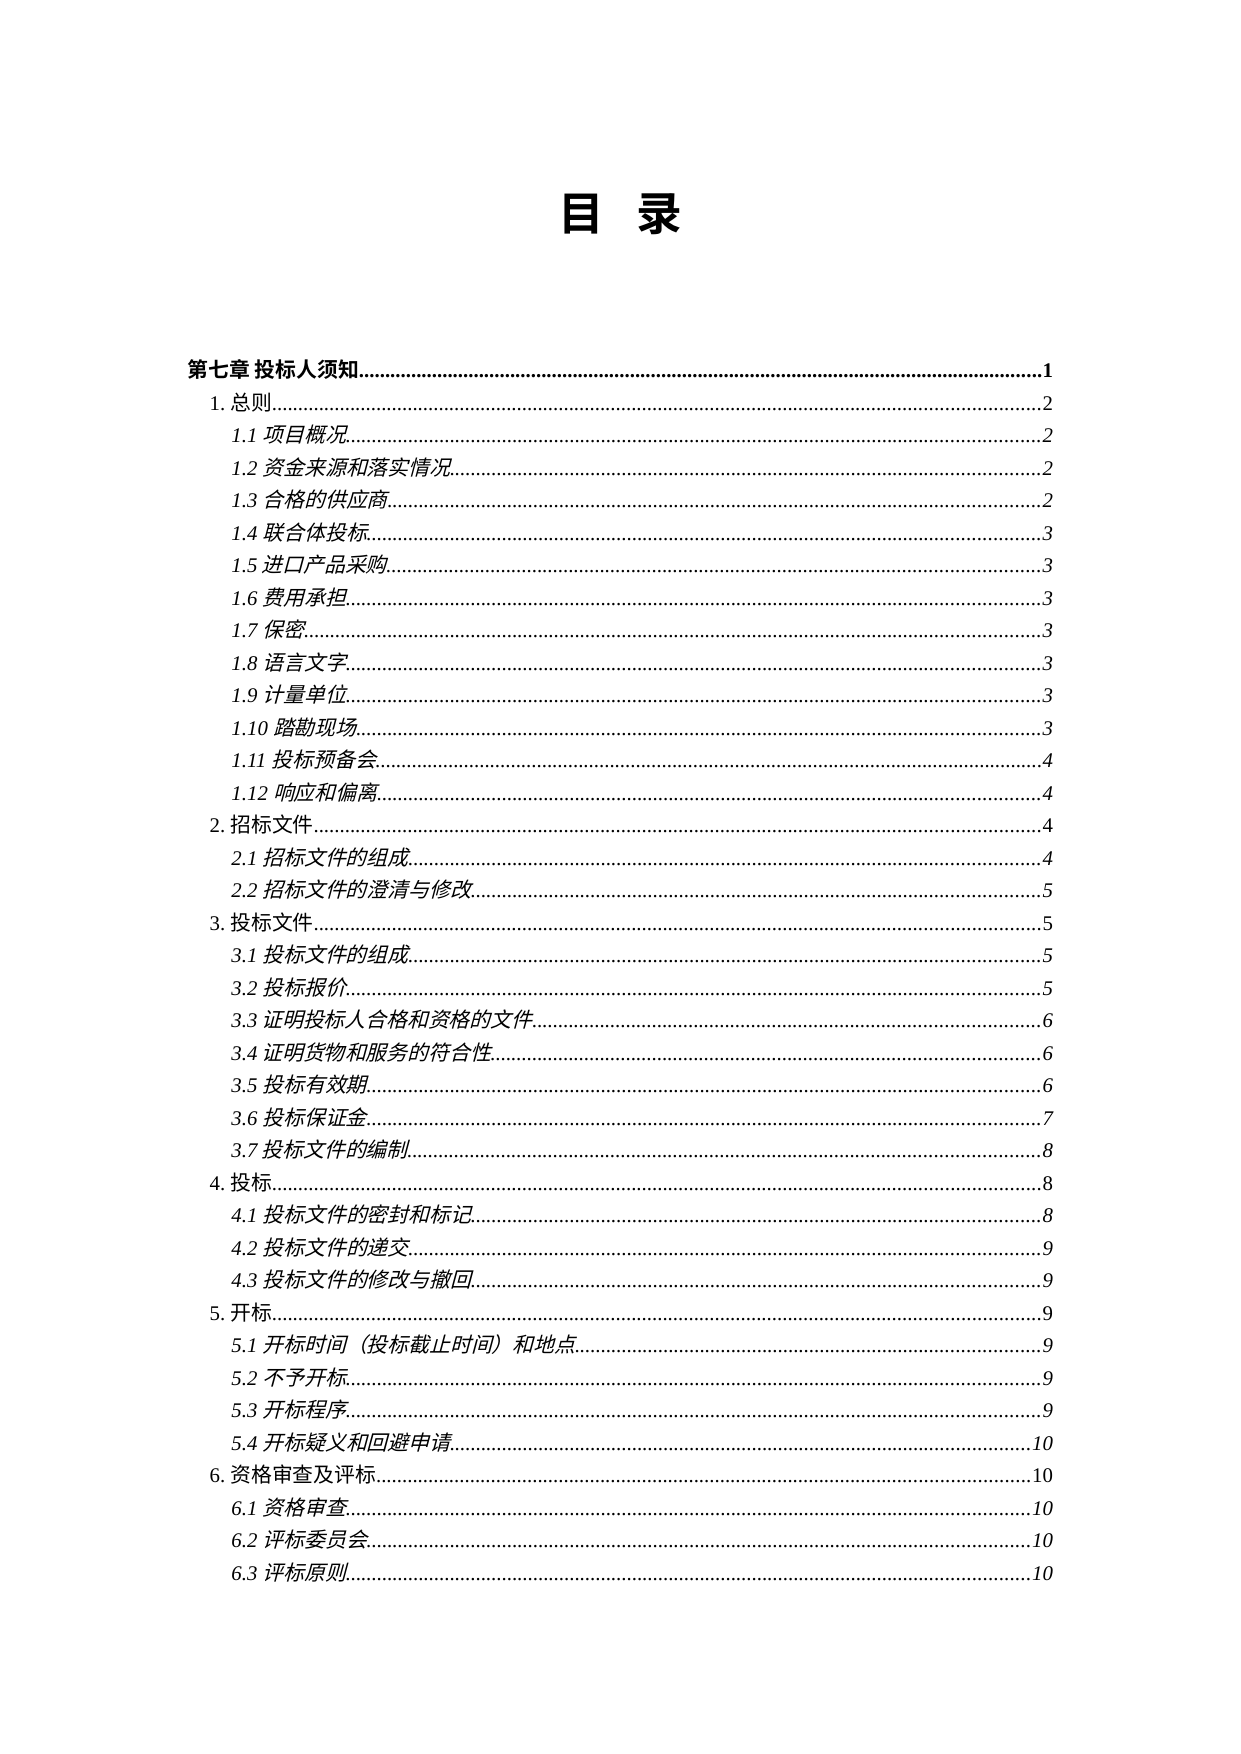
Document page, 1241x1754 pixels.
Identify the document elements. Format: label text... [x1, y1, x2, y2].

text 2.1 招标文件的组成 4 [231, 840, 1053, 872]
text 1.3 合格的供应商 2 [231, 482, 1053, 515]
text 2. 招标文件 4 [209, 807, 1053, 840]
text 5.3 开标程序 9 [231, 1392, 1053, 1425]
text 1.8 语言文字 3 [231, 645, 1053, 677]
text 1.4 联合体投标 3 [231, 515, 1053, 547]
text 6.3 评标原则 10 [231, 1555, 1053, 1587]
text 5.4 开标疑义和回避申请 10 [231, 1425, 1053, 1457]
text 1.2 资金来源和落实情况 2 [231, 450, 1053, 482]
text 1.11 投标预备会 4 [231, 742, 1053, 775]
text 第七章 投标人须知 1 [187, 352, 1053, 385]
text 3.4证明货物和服务的符合性 6 [231, 1035, 1053, 1067]
text 1.10 踏勘现场 3 [231, 710, 1053, 742]
text 5. 开标 9 [209, 1295, 1053, 1327]
text 4.3 投标文件的修改与撤回 9 [231, 1262, 1053, 1295]
text 6. 资格审查及评标 10 [209, 1457, 1053, 1490]
text 3.5 投标有效期 6 [231, 1067, 1053, 1100]
text 6.1 资格审查 10 [231, 1490, 1053, 1522]
text 1.5进口产品采购 3 [231, 547, 1053, 580]
text 4. 投标 8 [209, 1165, 1053, 1197]
text 3.7投标文件的编制 8 [231, 1132, 1053, 1165]
text 1.12 响应和偏离 4 [231, 775, 1053, 807]
text 3.2 投标报价 5 [231, 970, 1053, 1002]
text 5.1 开标时间（投标截止时间）和地点 9 [231, 1327, 1053, 1360]
text 3. 投标文件 5 [209, 905, 1053, 937]
text 3.3证明投标人合格和资格的文件 6 [231, 1002, 1053, 1035]
subtitle 目 录 [187, 162, 1053, 259]
text 6.2 评标委员会 10 [231, 1522, 1053, 1555]
text 1. 总则 2 [209, 385, 1053, 417]
text 1.6 费用承担 3 [231, 580, 1053, 612]
text 2.2 招标文件的澄清与修改 5 [231, 872, 1053, 905]
text 3.1 投标文件的组成 5 [231, 937, 1053, 970]
text 4.1 投标文件的密封和标记 8 [231, 1197, 1053, 1230]
text 5.2 不予开标 9 [231, 1360, 1053, 1392]
text 1.9 计量单位 3 [231, 677, 1053, 710]
text 1.1 项目概况 2 [231, 417, 1053, 450]
text 3.6 投标保证金 7 [231, 1100, 1053, 1132]
text 4.2 投标文件的递交 9 [231, 1230, 1053, 1262]
text 1.7 保密 3 [231, 612, 1053, 645]
